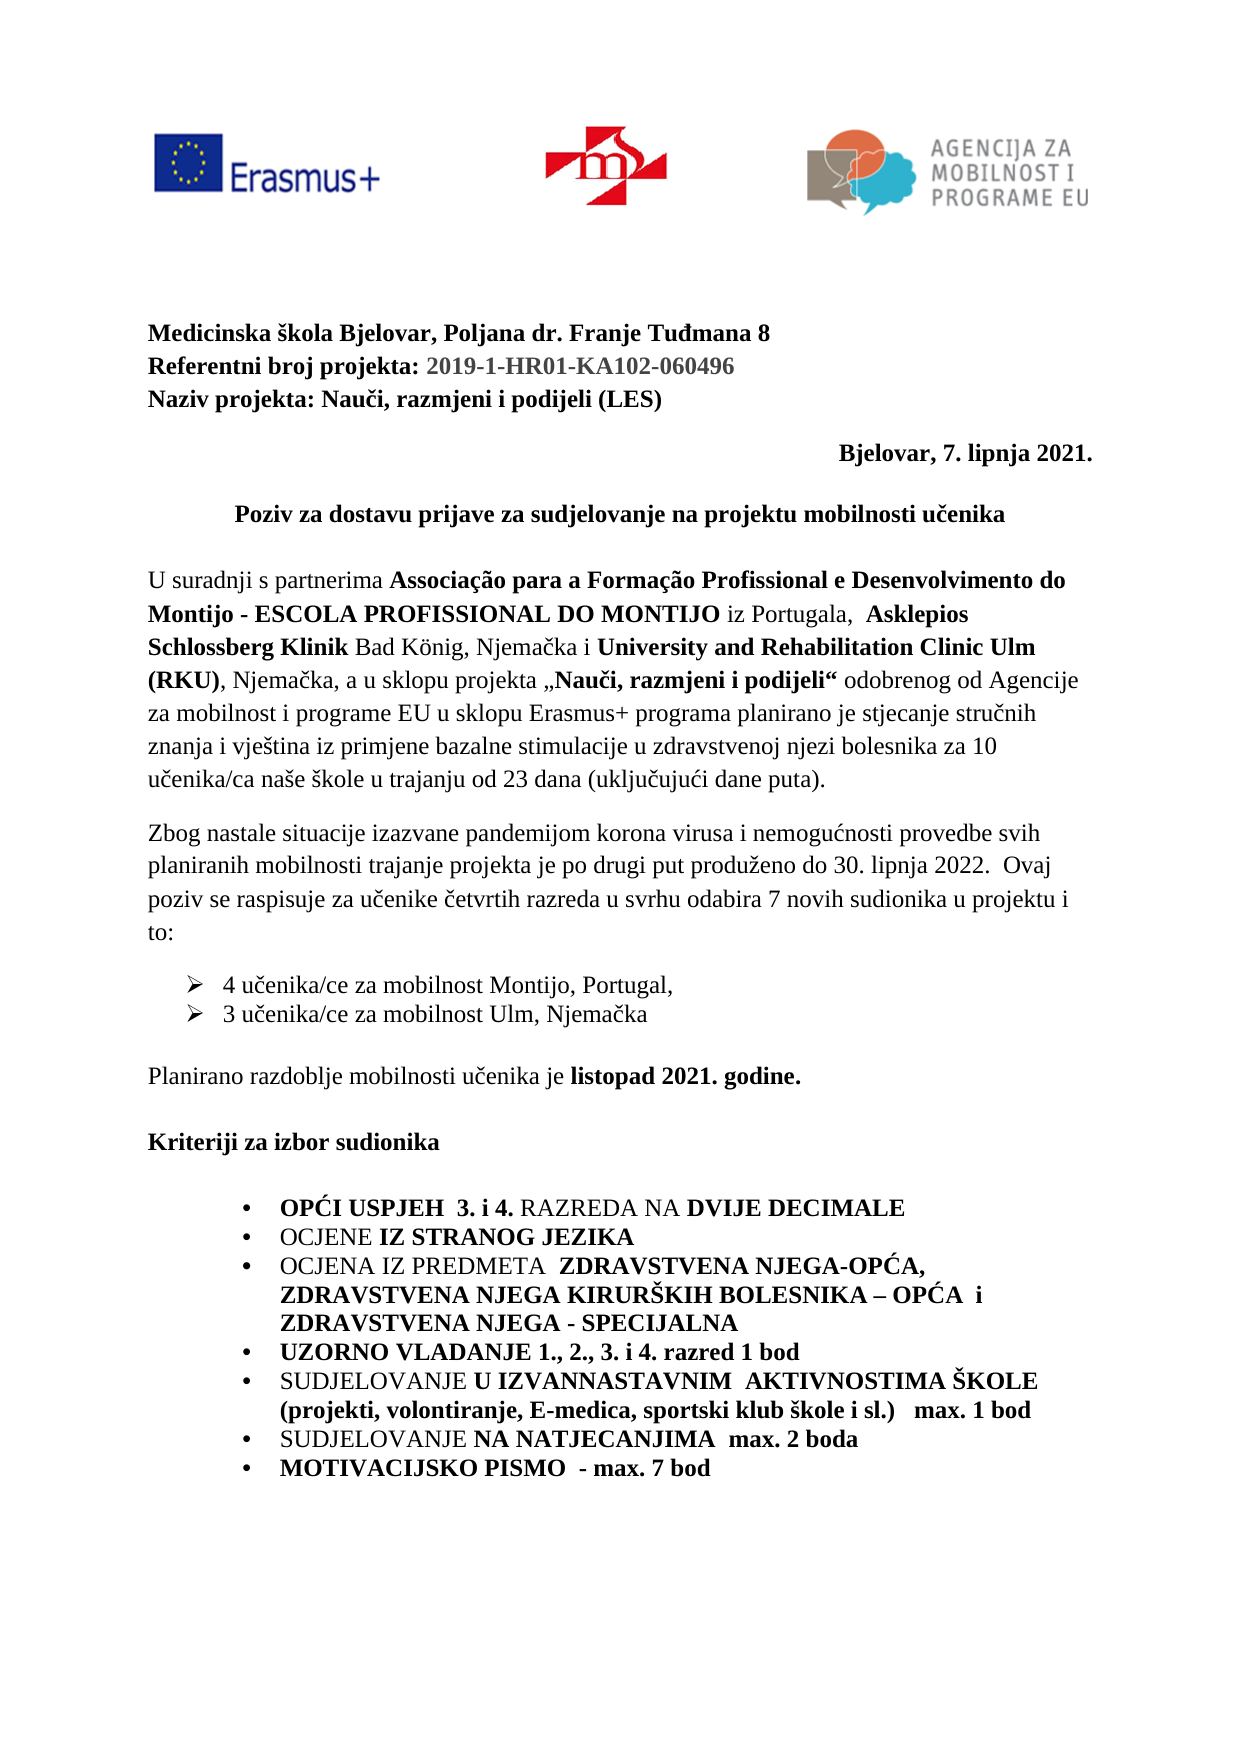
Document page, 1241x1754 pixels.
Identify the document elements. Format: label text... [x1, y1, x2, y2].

text Kriteriji za izbor sudionika [148, 1127, 1093, 1156]
list MOTIVACIJSKO PISMO - max. 7 bod [242, 1452, 1093, 1481]
text Medicinska škola Bjelovar, Poljana dr. Franje Tuđmana 8 [148, 318, 1093, 347]
text U suradnji s partnerima Associação para a Formação Profissional e Desenvolvimento do Montijo - ESCOLA PROFISSIONAL DO MONTIJO iz Portugala, Asklepios Schlossberg Klinik Bad König, Njemačka i University and Rehabilitation Clinic Ulm (RKU), Njemačka, a u sklopu projekta „Nauči, razmjeni i podijeli“ odobrenog od Agencije za mobilnost i programe EU u sklopu Erasmus+ programa planirano je stjecanje stručnih znanja i vještina iz primjene bazalne stimulacije u zdravstvenoj njezi bolesnika za 10 učenika/ca naše škole u trajanju od 23 dana (uključujući dane puta). [148, 566, 1093, 792]
list 3 učenika/ce za mobilnost Ulm, Njemačka [185, 999, 1093, 1028]
text Zbog nastale situacije izazvane pandemijom korona virusa i nemogućnosti provedbe svih planiranih mobilnosti trajanje projekta je po drugi put produženo do 30. lipnja 2022. Ovaj poziv se raspisuje za učenike četvrtih razreda u svrhu odabira 7 novih sudionika u projektu i to: [148, 818, 1093, 945]
list OCJENA IZ PREDMETA ZDRAVSTVENA NJEGA-OPĆA, ZDRAVSTVENA NJEGA KIRURŠKIH BOLESNIKA – OPĆA i ZDRAVSTVENA NJEGA - SPECIJALNA [242, 1251, 1093, 1337]
text Naziv projekta: Nauči, razmjeni i podijeli (LES) [148, 384, 1093, 413]
picture [147, 118, 412, 205]
text Planirano razdoblje mobilnosti učenika je listopad 2021. godine. [148, 1061, 1093, 1090]
list SUDJELOVANJE U IZVANNASTAVNIM AKTIVNOSTIMA ŠKOLE (projekti, volontiranje, E-medica, sportski klub škole i sl.) max. 1 bod [242, 1366, 1093, 1424]
text Poziv za dostavu prijave za sudjelovanje na projektu mobilnosti učenika [148, 499, 1093, 528]
list OCJENE IZ STRANOG JEZIKA [242, 1222, 1093, 1251]
list OPĆI USPJEH 3. i 4. RAZREDA NA DVIJE DECIMALE [242, 1193, 1093, 1222]
picture [803, 118, 1093, 227]
list UZORNO VLADANJE 1., 2., 3. i 4. razred 1 bod [242, 1337, 1093, 1366]
picture [542, 118, 673, 211]
text Bjelovar, 7. lipnja 2021. [148, 438, 1093, 467]
text Referentni broj projekta: 2019-1-HR01-KA102-060496 [148, 351, 1093, 380]
list SUDJELOVANJE NA NATJECANJIMA max. 2 boda [242, 1424, 1093, 1452]
list 4 učenika/ce za mobilnost Montijo, Portugal, [185, 971, 1093, 999]
